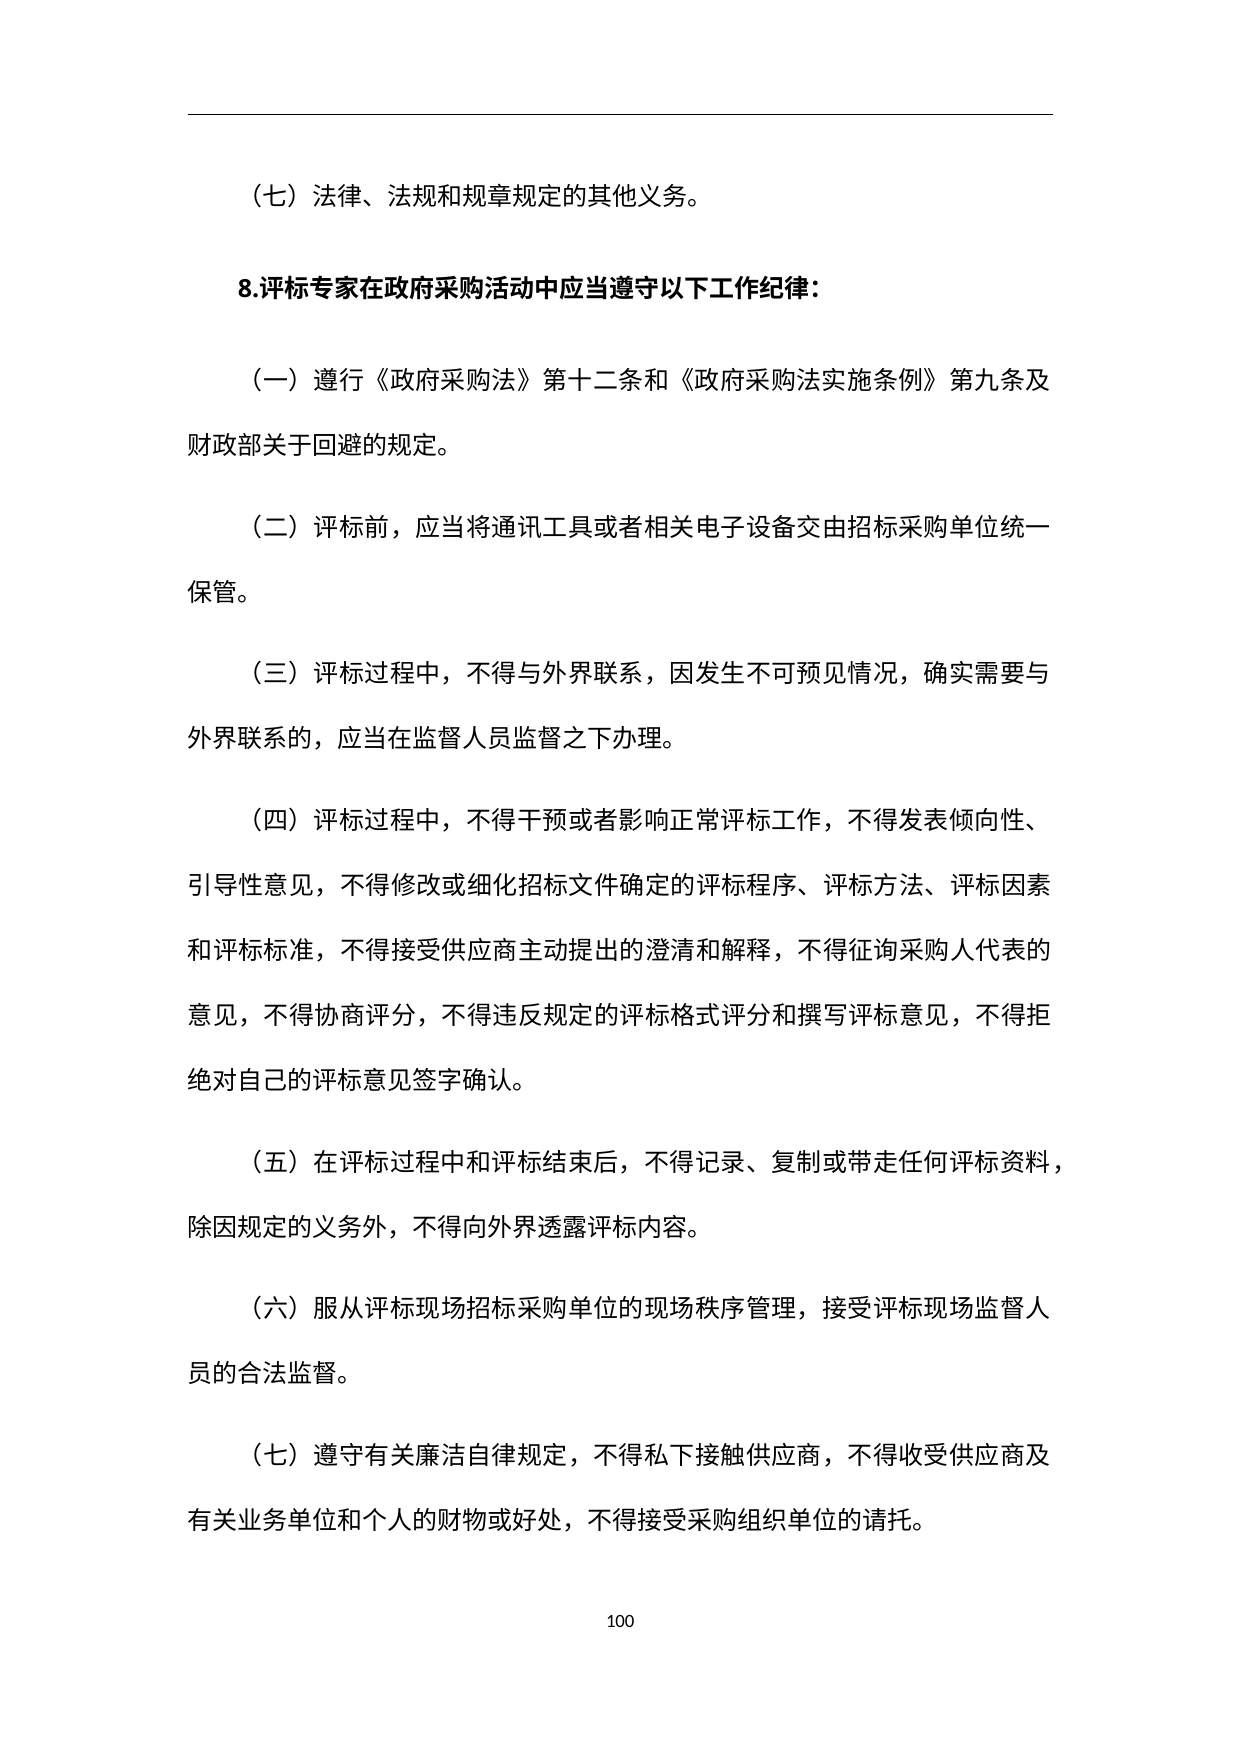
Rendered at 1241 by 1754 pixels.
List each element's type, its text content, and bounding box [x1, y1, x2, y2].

text （六）服从评标现场招标采购单位的现场秩序管理，接受评标现场监督人员的合法监督。 [187, 1274, 1053, 1404]
text （一）遵行《政府采购法》第十二条和《政府采购法实施条例》第九条及财政部关于回避的规定。 [187, 346, 1053, 476]
subtitle 8.评标专家在政府采购活动中应当遵守以下工作纪律： [187, 254, 1053, 319]
text （七）法律、法规和规章规定的其他义务。 [187, 162, 1053, 227]
text （七）遵守有关廉洁自律规定，不得私下接触供应商，不得收受供应商及有关业务单位和个人的财物或好处，不得接受采购组织单位的请托。 [187, 1421, 1053, 1551]
text （三）评标过程中，不得与外界联系，因发生不可预见情况，确实需要与外界联系的，应当在监督人员监督之下办理。 [187, 639, 1053, 769]
text （二）评标前，应当将通讯工具或者相关电子设备交由招标采购单位统一保管。 [187, 493, 1053, 623]
text （四）评标过程中，不得干预或者影响正常评标工作，不得发表倾向性、引导性意见，不得修改或细化招标文件确定的评标程序、评标方法、评标因素和评标标准，不得接受供应商主动提出的澄清和解释，不得征询采购人代表的意见，不得协商评分，不得违反规定的评标格式评分和撰写评标意见，不得拒绝对自己的评标意见签字确认。 [187, 786, 1053, 1111]
text （五）在评标过程中和评标结束后，不得记录、复制或带走任何评标资料，除因规定的义务外，不得向外界透露评标内容。 [187, 1128, 1053, 1258]
